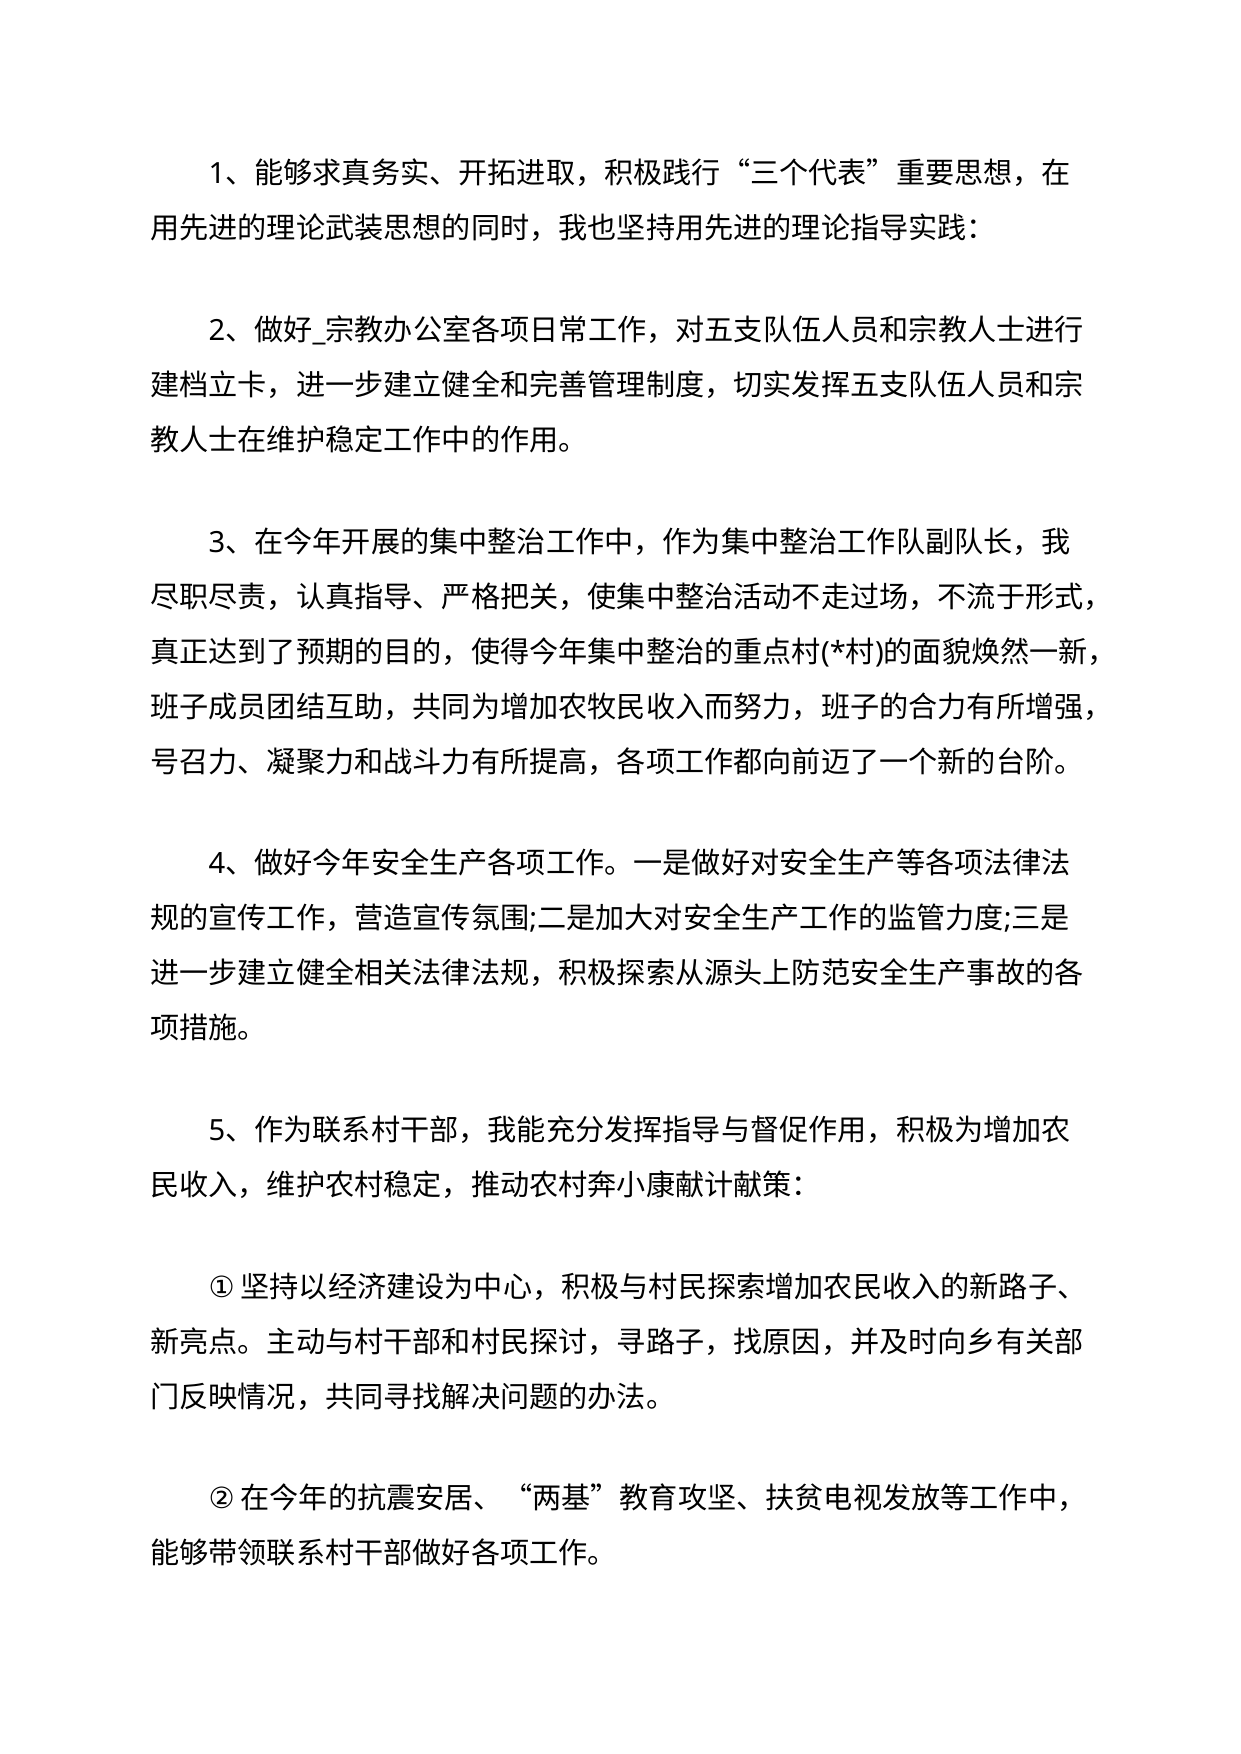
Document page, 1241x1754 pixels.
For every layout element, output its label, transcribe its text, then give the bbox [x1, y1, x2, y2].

text 3、在今年开展的集中整治工作中，作为集中整治工作队副队长，我尽职尽责，认真指导、严格把关，使集中整治活动不走过场，不流于形式，真正达到了预期的目的，使得今年集中整治的重点村(*村)的面貌焕然一新，班子成员团结互助，共同为增加农牧民收入而努力，班子的合力有所增强，号召力、凝聚力和战斗力有所提高，各项工作都向前迈了一个新的台阶。 [150, 518, 1090, 781]
text 2、做好_宗教办公室各项日常工作，对五支队伍人员和宗教人士进行建档立卡，进一步建立健全和完善管理制度，切实发挥五支队伍人员和宗教人士在维护稳定工作中的作用。 [150, 307, 1090, 459]
text 1、能够求真务实、开拓进取，积极践行“三个代表”重要思想，在用先进的理论武装思想的同时，我也坚持用先进的理论指导实践： [150, 150, 1090, 247]
text 5、作为联系村干部，我能充分发挥指导与督促作用，积极为增加农民收入，维护农村稳定，推动农村奔小康献计献策： [150, 1107, 1090, 1204]
text 4、做好今年安全生产各项工作。一是做好对安全生产等各项法律法规的宣传工作，营造宣传氛围;二是加大对安全生产工作的监管力度;三是进一步建立健全相关法律法规，积极探索从源头上防范安全生产事故的各项措施。 [150, 840, 1090, 1047]
text ①坚持以经济建设为中心，积极与村民探索增加农民收入的新路子、新亮点。主动与村干部和村民探讨，寻路子，找原因，并及时向乡有关部门反映情况，共同寻找解决问题的办法。 [150, 1263, 1090, 1416]
text ②在今年的抗震安居、“两基”教育攻坚、扶贫电视发放等工作中，能够带领联系村干部做好各项工作。 [150, 1475, 1090, 1572]
